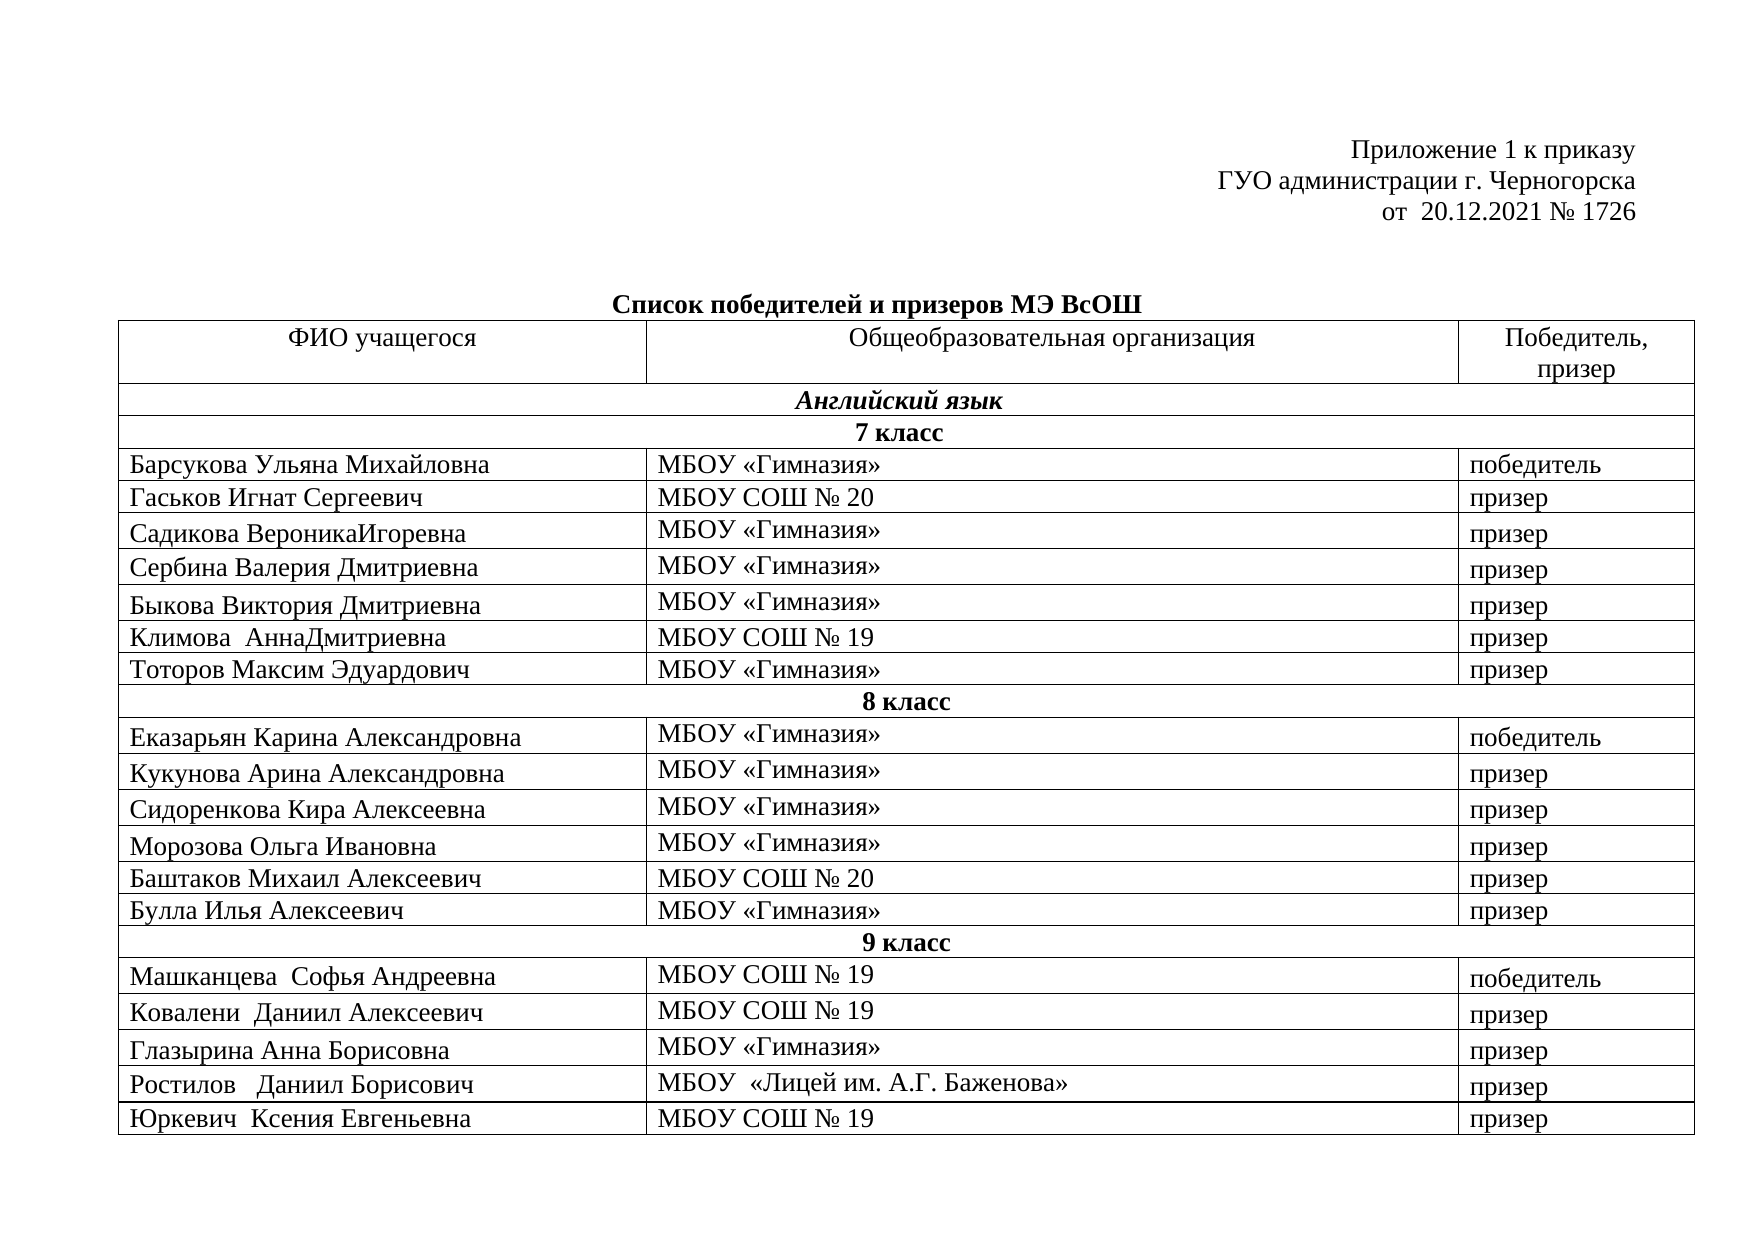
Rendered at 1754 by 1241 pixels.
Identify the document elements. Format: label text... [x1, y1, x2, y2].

table_cell победитель [1459, 718, 1694, 753]
table_cell призер [1459, 513, 1694, 548]
text Список победителей и призеров МЭ ВсОШ [118, 289, 1636, 320]
table_cell МБОУ СОШ № 20 [647, 481, 1458, 512]
table_cell Гаськов Игнат Сергеевич [119, 481, 646, 512]
table_header ФИО учащегося [119, 321, 646, 383]
table_cell Глазырина Анна Борисовна [119, 1030, 646, 1065]
table_cell МБОУ «Гимназия» [647, 585, 1458, 620]
table_cell призер [1459, 754, 1694, 789]
table_cell МБОУ «Гимназия» [647, 513, 1458, 548]
table_cell МБОУ «Гимназия» [647, 826, 1458, 861]
table_cell Климова АннаДмитриевна [119, 621, 646, 652]
table_cell Морозова Ольга Ивановна [119, 826, 646, 861]
table_cell МБОУ «Гимназия» [647, 549, 1458, 584]
list Приложение 1 к приказу [1166, 133, 1636, 164]
table_cell МБОУ «Лицей им. А.Г. Баженова» [647, 1066, 1458, 1101]
table_cell Ковалени Даниил Алексеевич [119, 994, 646, 1029]
table_cell МБОУ «Гимназия» [647, 653, 1458, 684]
table_cell призер [1459, 1066, 1694, 1101]
table_cell МБОУ «Гимназия» [647, 449, 1458, 480]
table_cell призер [1459, 826, 1694, 861]
table_cell призер [1459, 1030, 1694, 1065]
table_cell Садикова ВероникаИгоревна [119, 513, 646, 548]
table_cell призер [1459, 894, 1694, 925]
table_cell победитель [1459, 449, 1694, 480]
table_cell Машканцева Софья Андреевна [119, 958, 646, 993]
table_cell Еказарьян Карина Александровна [119, 718, 646, 753]
table_cell победитель [1459, 958, 1694, 993]
table_cell Баштаков Михаил Алексеевич [119, 862, 646, 893]
table_cell МБОУ СОШ № 19 [647, 994, 1458, 1029]
table_cell МБОУ СОШ № 19 [647, 958, 1458, 993]
table_header Общеобразовательная организация [647, 321, 1458, 383]
table_cell призер [1459, 481, 1694, 512]
table_cell призер [1459, 549, 1694, 584]
table_cell МБОУ СОШ № 20 [647, 862, 1458, 893]
table_cell призер [1459, 585, 1694, 620]
table_cell МБОУ «Гимназия» [647, 894, 1458, 925]
table_cell МБОУ «Гимназия» [647, 718, 1458, 753]
table_cell Ростилов Даниил Борисович [119, 1066, 646, 1101]
table_cell МБОУ СОШ № 19 [647, 1103, 1458, 1134]
table_cell Тоторов Максим Эдуардович [119, 653, 646, 684]
table_cell Булла Илья Алексеевич [119, 894, 646, 925]
table_cell призер [1459, 621, 1694, 652]
table_cell Сербина Валерия Дмитриевна [119, 549, 646, 584]
table_cell МБОУ СОШ № 19 [647, 621, 1458, 652]
table_cell Юркевич Ксения Евгеньевна [119, 1103, 646, 1134]
table_cell призер [1459, 1103, 1694, 1134]
table_cell Кукунова Арина Александровна [119, 754, 646, 789]
list ГУО администрации г. Черногорска [1166, 164, 1636, 195]
table_cell МБОУ «Гимназия» [647, 790, 1458, 825]
table_cell Барсукова Ульяна Михайловна [119, 449, 646, 480]
table_cell МБОУ «Гимназия» [647, 754, 1458, 789]
table_cell призер [1459, 994, 1694, 1029]
table_cell призер [1459, 790, 1694, 825]
table_cell Сидоренкова Кира Алексеевна [119, 790, 646, 825]
table_cell МБОУ «Гимназия» [647, 1030, 1458, 1065]
list от 20.12.2021 № 1726 [118, 195, 1636, 226]
table_cell призер [1459, 653, 1694, 684]
table_cell Быкова Виктория Дмитриевна [119, 585, 646, 620]
table_cell призер [1459, 862, 1694, 893]
